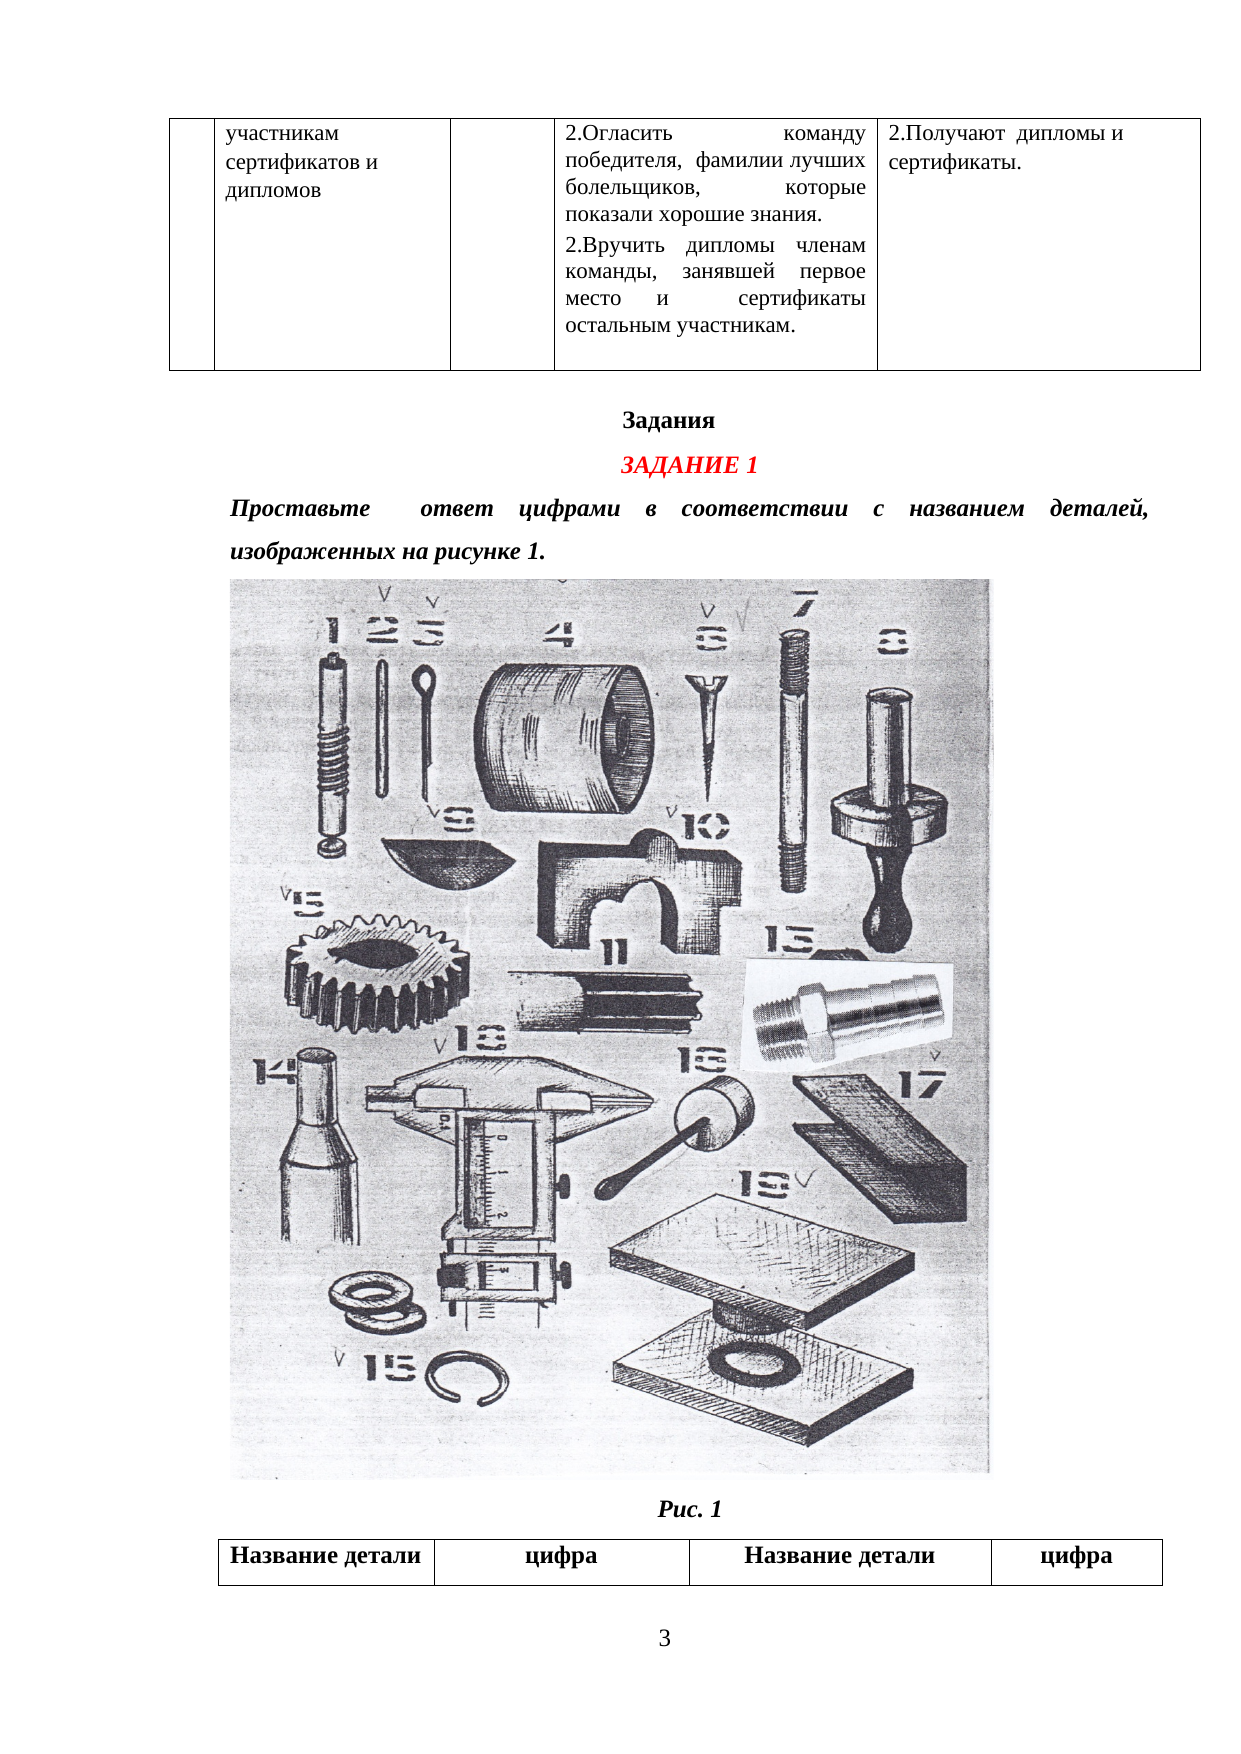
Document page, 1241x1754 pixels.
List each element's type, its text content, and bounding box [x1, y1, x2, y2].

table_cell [215, 119, 450, 370]
list ЗАДАНИЕ 1 [230, 450, 1150, 479]
table_header Название детали [219, 1540, 434, 1585]
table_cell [878, 119, 1200, 370]
table_header цифра [435, 1540, 689, 1585]
list Рис. 1 [230, 1494, 1150, 1522]
text Задания [261, 405, 1076, 434]
table_cell 4. [170, 119, 214, 370]
list Проставьте ответ цифрами в соответствии с названием деталей, изображенных на рисунке 1. [230, 493, 1150, 565]
picture [229, 579, 994, 1480]
table_header цифра [992, 1540, 1162, 1585]
table_cell 10 [451, 119, 554, 370]
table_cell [555, 119, 877, 370]
table_header Название детали [690, 1540, 991, 1585]
